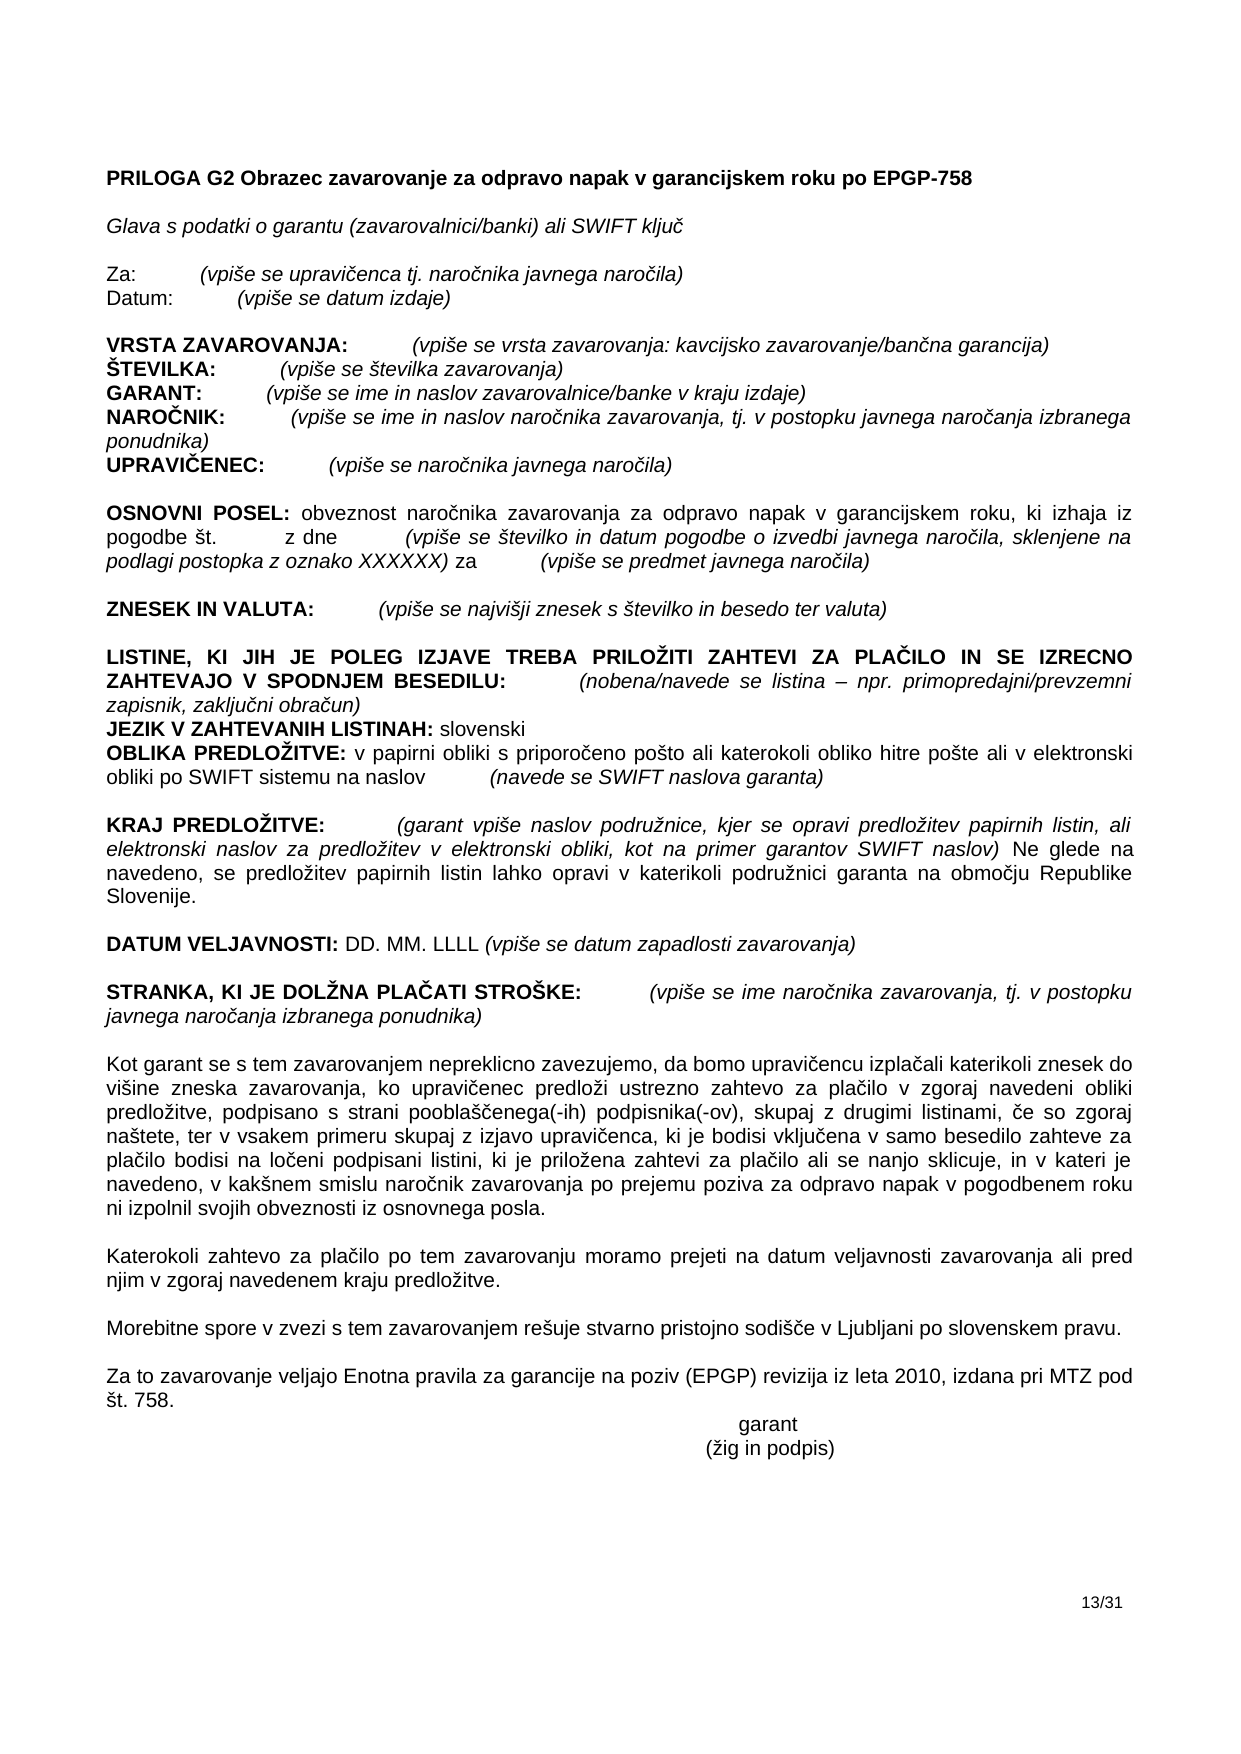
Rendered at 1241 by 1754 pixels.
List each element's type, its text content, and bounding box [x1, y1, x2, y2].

text ŠTEVILKA: (vpiše se številka zavarovanja) [106, 357, 1134, 381]
text Katerokoli zahtevo za plačilo po tem zavarovanju moramo prejeti na datum veljavnosti zavarovanja ali pred njim v zgoraj navedenem kraju predložitve. [106, 1244, 1134, 1292]
text ZNESEK IN VALUTA: (vpiše se najvišji znesek s številko in besedo ter valuta) [106, 597, 1134, 621]
text OBLIKA PREDLOŽITVE: v papirni obliki s priporočeno pošto ali katerokoli obliko hitre pošte ali v elektronski obliki po SWIFT sistemu na naslov (navede se SWIFT naslova garanta) [106, 741, 1134, 788]
text JEZIK V ZAHTEVANIH LISTINAH: slovenski [106, 717, 1134, 741]
text NAROČNIK: (vpiše se ime in naslov naročnika zavarovanja, tj. v postopku javnega naročanja izbranega ponudnika) [106, 405, 1134, 453]
text Za to zavarovanje veljajo Enotna pravila za garancije na poziv (EPGP) revizija iz leta 2010, izdana pri MTZ pod št. 758. [106, 1363, 1134, 1411]
text Morebitne spore v zvezi s tem zavarovanjem rešuje stvarno pristojno sodišče v Ljubljani po slovenskem pravu. [106, 1316, 1134, 1339]
text DATUM VELJAVNOSTI: DD. MM. LLLL (vpiše se datum zapadlosti zavarovanja) [106, 932, 1134, 956]
text Kot garant se s tem zavarovanjem nepreklicno zavezujemo, da bomo upravičencu izplačali katerikoli znesek do višine zneska zavarovanja, ko upravičenec predloži ustrezno zahtevo za plačilo v zgoraj navedeni obliki predložitve, podpisano s strani pooblaščenega(-ih) podpisnika(-ov), skupaj z drugimi listinami, če so zgoraj naštete, ter v vsakem primeru skupaj z izjavo upravičenca, ki je bodisi vključena v samo besedilo zahteve za plačilo bodisi na ločeni podpisani listini, ki je priložena zahtevi za plačilo ali se nanjo sklicuje, in v kateri je navedeno, v kakšnem smislu naročnik zavarovanja po prejemu poziva za odpravo napak v pogodbenem roku ni izpolnil svojih obveznosti iz osnovnega posla. [106, 1052, 1134, 1220]
text UPRAVIČENEC: (vpiše se naročnika javnega naročila) [106, 453, 1134, 477]
text STRANKA, KI JE DOLŽNA PLAČATI STROŠKE: (vpiše se ime naročnika zavarovanja, tj. v postopku javnega naročanja izbranega ponudnika) [106, 980, 1134, 1028]
text KRAJ PREDLOŽITVE: (garant vpiše naslov podružnice, kjer se opravi predložitev papirnih listin, ali elektronski naslov za predložitev v elektronski obliki, kot na primer garantov SWIFT naslov) Ne glede na navedeno, se predložitev papirnih listin lahko opravi v katerikoli podružnici garanta na območju Republike Slovenije. [106, 812, 1134, 908]
text GARANT: (vpiše se ime in naslov zavarovalnice/banke v kraju izdaje) [106, 381, 1134, 405]
text OSNOVNI POSEL: obveznost naročnika zavarovanja za odpravo napak v garancijskem roku, ki izhaja iz pogodbe št. z dne (vpiše se številko in datum pogodbe o izvedbi javnega naročila, sklenjene na podlagi postopka z oznako XXXXXX) za (vpiše se predmet javnega naročila) [106, 501, 1134, 573]
text garant (žig in podpis) [106, 1411, 1134, 1459]
text VRSTA ZAVAROVANJA: (vpiše se vrsta zavarovanja: kavcijsko zavarovanje/bančna garancija) [106, 333, 1134, 357]
text Za: (vpiše se upravičenca tj. naročnika javnega naročila) [106, 261, 1134, 285]
text Glava s podatki o garantu (zavarovalnici/banki) ali SWIFT ključ [106, 213, 1134, 237]
text Datum: (vpiše se datum izdaje) [106, 285, 1134, 309]
text LISTINE, KI JIH JE POLEG IZJAVE TREBA PRILOŽITI ZAHTEVI ZA PLAČILO IN SE IZRECNO ZAHTEVAJO V SPODNJEM BESEDILU: (nobena/navede se listina – npr. primopredajni/prevzemni zapisnik, zaključni obračun) [106, 645, 1134, 717]
text PRILOGA G2 Obrazec zavarovanje za odpravo napak v garancijskem roku po EPGP-758 [106, 166, 1134, 189]
